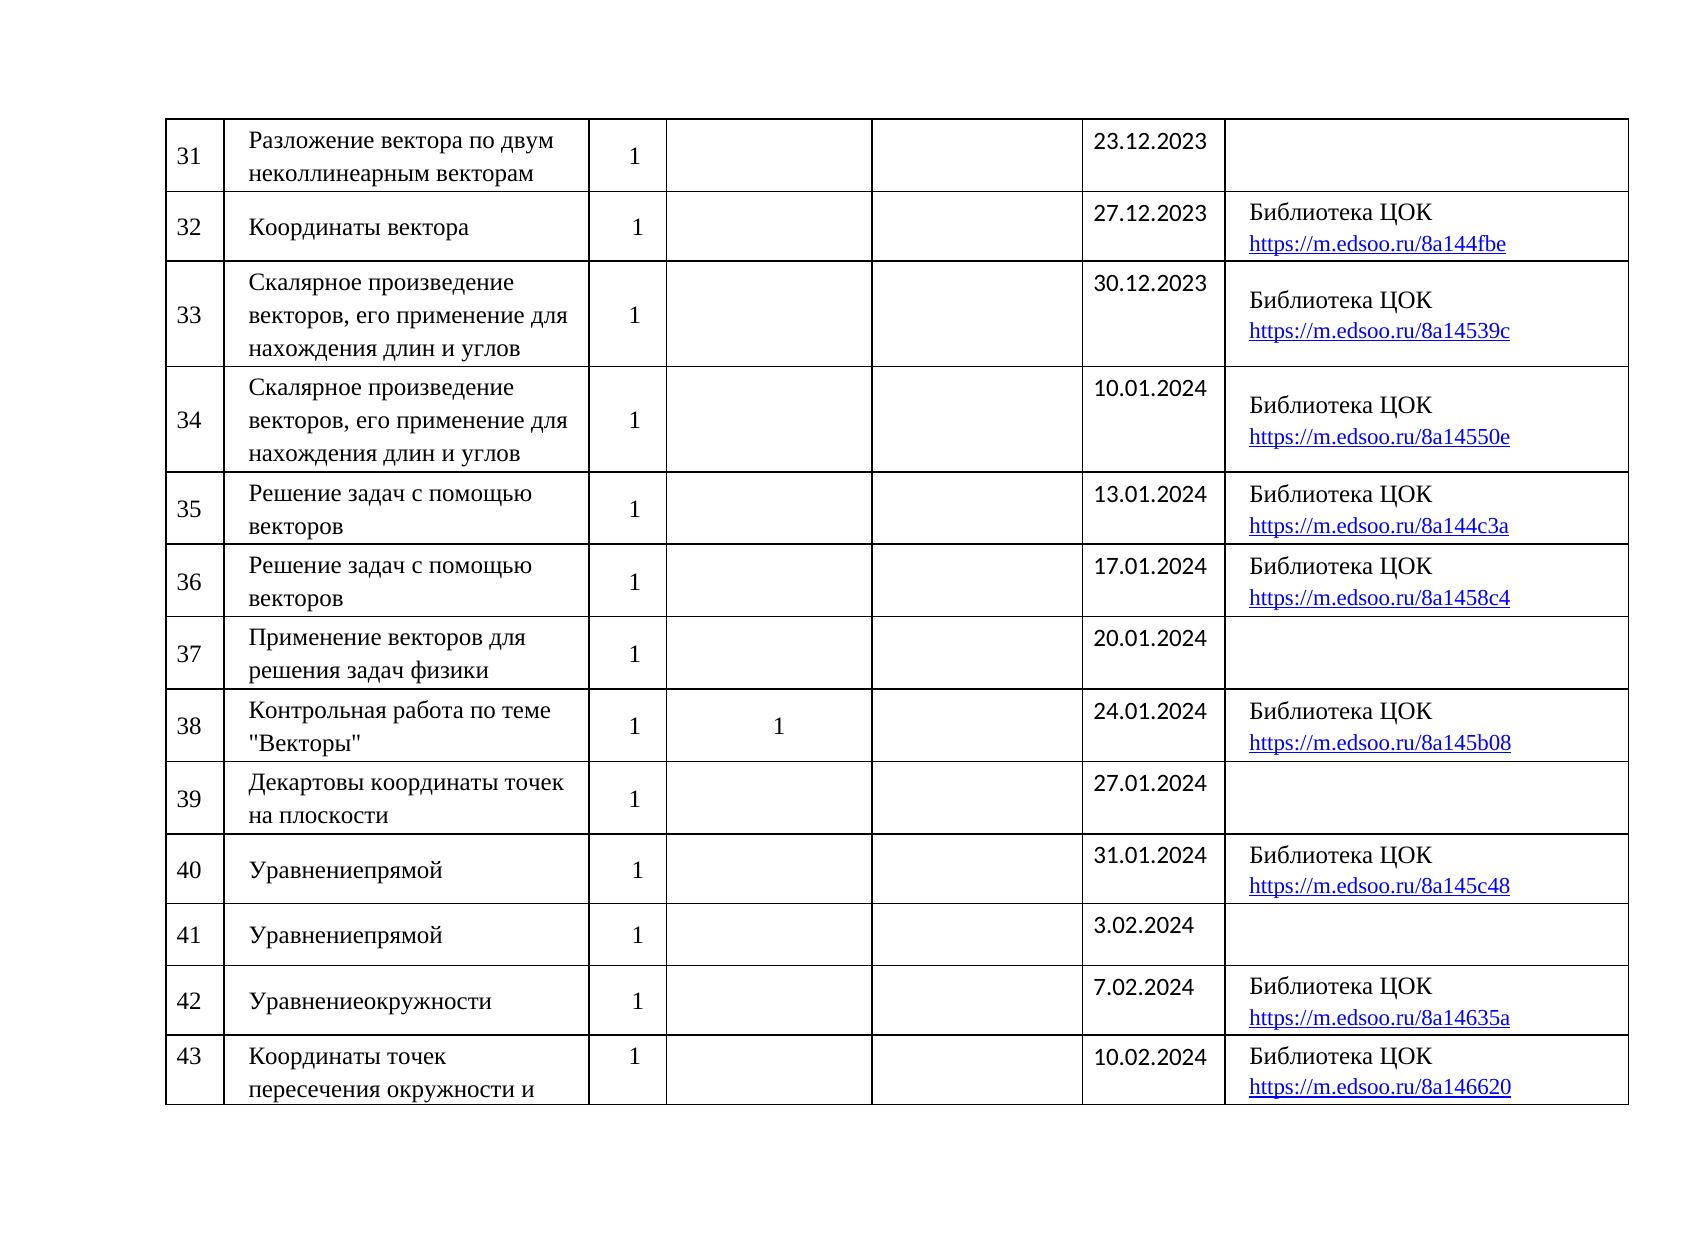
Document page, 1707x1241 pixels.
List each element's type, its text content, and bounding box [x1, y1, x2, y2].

table_cell Библиотека ЦОК https://m.edsoo.ru/8a144fbe [1226, 192, 1628, 260]
table_cell 1 [590, 262, 666, 366]
table_cell Декартовы координаты точек на плоскости [225, 762, 588, 833]
table_cell Библиотека ЦОК https://m.edsoo.ru/8a144c3a [1226, 473, 1628, 543]
table_cell [667, 473, 871, 543]
table_cell 1 [590, 966, 666, 1034]
table_cell [667, 1036, 871, 1104]
table_cell Скалярное произведение векторов, его применение для нахождения длин и углов [225, 262, 588, 366]
table_cell [873, 367, 1082, 471]
table_cell [873, 473, 1082, 543]
table_cell [873, 835, 1082, 902]
table_cell Координаты вектора [225, 192, 588, 260]
table_cell [873, 262, 1082, 366]
table_cell 31 [167, 120, 223, 191]
table_cell Библиотека ЦОК https://m.edsoo.ru/8a14539c [1226, 262, 1628, 366]
table_cell [1226, 762, 1628, 833]
table_cell 30.12.2023 [1083, 262, 1224, 366]
table_cell [873, 192, 1082, 260]
table_cell 23.12.2023 [1083, 120, 1224, 191]
table_cell [873, 762, 1082, 833]
table_cell [873, 690, 1082, 761]
table_cell 1 [590, 367, 666, 471]
table_cell [667, 762, 871, 833]
table_cell 10.01.2024 [1083, 367, 1224, 471]
table_cell 1 [590, 762, 666, 833]
table_cell Библиотека ЦОК https://m.edsoo.ru/8a145c48 [1226, 835, 1628, 902]
table_cell 1 [590, 904, 666, 964]
table_cell [1226, 904, 1628, 964]
table_cell Применение векторов для решения задач физики [225, 617, 588, 688]
table_cell 32 [167, 192, 223, 260]
table_cell Библиотека ЦОК https://m.edsoo.ru/8a1458c4 [1226, 545, 1628, 616]
table_cell 24.01.2024 [1083, 690, 1224, 761]
table_cell 43 [167, 1036, 223, 1104]
table_cell Уравнениепрямой [225, 835, 588, 902]
table_cell Библиотека ЦОК https://m.edsoo.ru/8a14635a [1226, 966, 1628, 1034]
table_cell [225, 1036, 588, 1104]
table_cell 1 [590, 690, 666, 761]
table_cell 39 [167, 762, 223, 833]
table_cell [1226, 120, 1628, 191]
table_cell [1226, 617, 1628, 688]
table_cell 7.02.2024 [1083, 966, 1224, 1034]
table_cell Разложение вектора по двум неколлинеарным векторам [225, 120, 588, 191]
table_cell [667, 617, 871, 688]
table_cell 42 [167, 966, 223, 1034]
table_cell [873, 966, 1082, 1034]
table_cell 20.01.2024 [1083, 617, 1224, 688]
table_cell 35 [167, 473, 223, 543]
table_cell [873, 1036, 1082, 1104]
table_cell 10.02.2024 [1083, 1036, 1224, 1104]
table_cell 1 [590, 473, 666, 543]
table_cell 38 [167, 690, 223, 761]
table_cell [1226, 1036, 1628, 1104]
table_cell 40 [167, 835, 223, 902]
table_cell [667, 545, 871, 616]
table_cell 41 [167, 904, 223, 964]
table_cell Скалярное произведение векторов, его применение для нахождения длин и углов [225, 367, 588, 471]
table_cell Библиотека ЦОК https://m.edsoo.ru/8a145b08 [1226, 690, 1628, 761]
table_cell 37 [167, 617, 223, 688]
table_cell 1 [590, 1036, 666, 1104]
table_cell Контрольная работа по теме "Векторы" [225, 690, 588, 761]
table_cell [873, 904, 1082, 964]
table_cell 1 [667, 690, 871, 761]
table_cell Библиотека ЦОК https://m.edsoo.ru/8a14550e [1226, 367, 1628, 471]
table_cell [667, 262, 871, 366]
table_cell 1 [590, 120, 666, 191]
table_cell [667, 904, 871, 964]
table_cell Решение задач с помощью векторов [225, 545, 588, 616]
table_cell 1 [590, 545, 666, 616]
table_cell [667, 966, 871, 1034]
table_cell [667, 120, 871, 191]
table_cell 31.01.2024 [1083, 835, 1224, 902]
table_cell 1 [590, 617, 666, 688]
table_cell Уравнениеокружности [225, 966, 588, 1034]
table_cell Уравнениепрямой [225, 904, 588, 964]
table_cell [667, 835, 871, 902]
table_cell Решение задач с помощью векторов [225, 473, 588, 543]
table_cell [873, 617, 1082, 688]
table_cell 27.12.2023 [1083, 192, 1224, 260]
table_cell 13.01.2024 [1083, 473, 1224, 543]
table_cell [873, 120, 1082, 191]
table_cell 3.02.2024 [1083, 904, 1224, 964]
table_cell 36 [167, 545, 223, 616]
table_cell 34 [167, 367, 223, 471]
table_cell 33 [167, 262, 223, 366]
table_cell 1 [590, 192, 666, 260]
table_cell [667, 367, 871, 471]
table_cell 27.01.2024 [1083, 762, 1224, 833]
table_cell 17.01.2024 [1083, 545, 1224, 616]
table_cell [667, 192, 871, 260]
table_cell [873, 545, 1082, 616]
table_cell 1 [590, 835, 666, 902]
